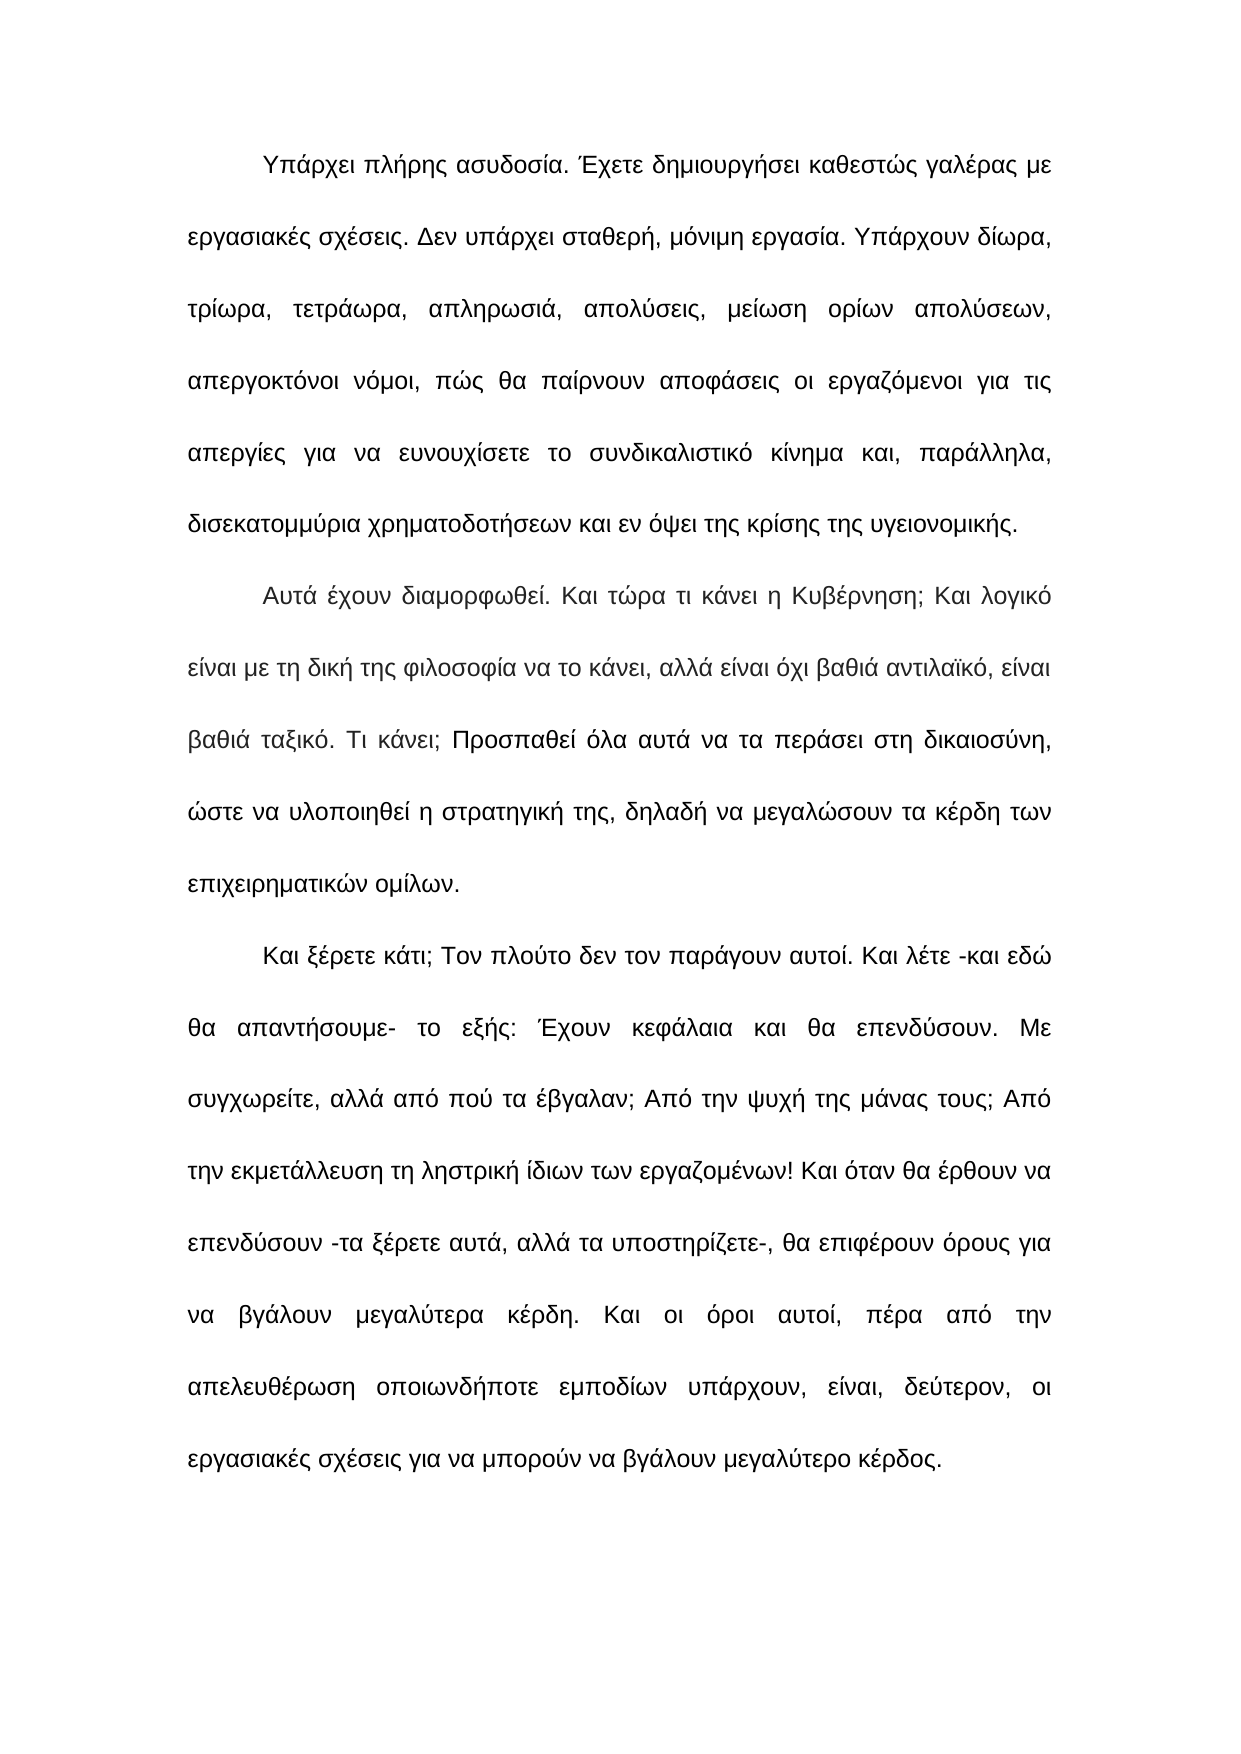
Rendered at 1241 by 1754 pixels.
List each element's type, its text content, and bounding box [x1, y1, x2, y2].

text Και ξέρετε κάτι; Τον πλούτο δεν τον παράγουν αυτοί. Και λέτε -και εδώ θα απαντήσουμε- το εξής: Έχουν κεφάλαια και θα επενδύσουν. Με συγχωρείτε, αλλά από πού τα έβγαλαν; Από την ψυχή της μάνας τους; Από την εκμετάλλευση τη ληστρική ίδιων των εργαζομένων! Και όταν θα έρθουν να επενδύσουν -τα ξέρετε αυτά, αλλά τα υποστηρίζετε-, θα επιφέρουν όρους για να βγάλουν μεγαλύτερα κέρδη. Και οι όροι αυτοί, πέρα από την απελευθέρωση οποιωνδήποτε εμποδίων υπάρχουν, είναι, δεύτερον, οι εργασιακές σχέσεις για να μπορούν να βγάλουν μεγαλύτερο κέρδος. [187, 941, 1053, 1472]
text Αυτά έχουν διαμορφωθεί. Και τώρα τι κάνει η Κυβέρνηση; Και λογικό είναι με τη δική της φιλοσοφία να το κάνει, αλλά είναι όχι βαθιά αντιλαϊκό, είναι βαθιά ταξικό. Τι κάνει; Προσπαθεί όλα αυτά να τα περάσει στη δικαιοσύνη, ώστε να υλοποιηθεί η στρατηγική της, δηλαδή να μεγαλώσουν τα κέρδη των επιχειρηματικών ομίλων. [187, 581, 1053, 897]
text Υπάρχει πλήρης ασυδοσία. Έχετε δημιουργήσει καθεστώς γαλέρας με εργασιακές σχέσεις. Δεν υπάρχει σταθερή, μόνιμη εργασία. Υπάρχουν δίωρα, τρίωρα, τετράωρα, απληρωσιά, απολύσεις, μείωση ορίων απολύσεων, απεργοκτόνοι νόμοι, πώς θα παίρνουν αποφάσεις οι εργαζόμενοι για τις απεργίες για να ευνουχίσετε το συνδικαλιστικό κίνημα και, παράλληλα, δισεκατομμύρια χρηματοδοτήσεων και εν όψει της κρίσης της υγειονομικής. [187, 150, 1053, 538]
